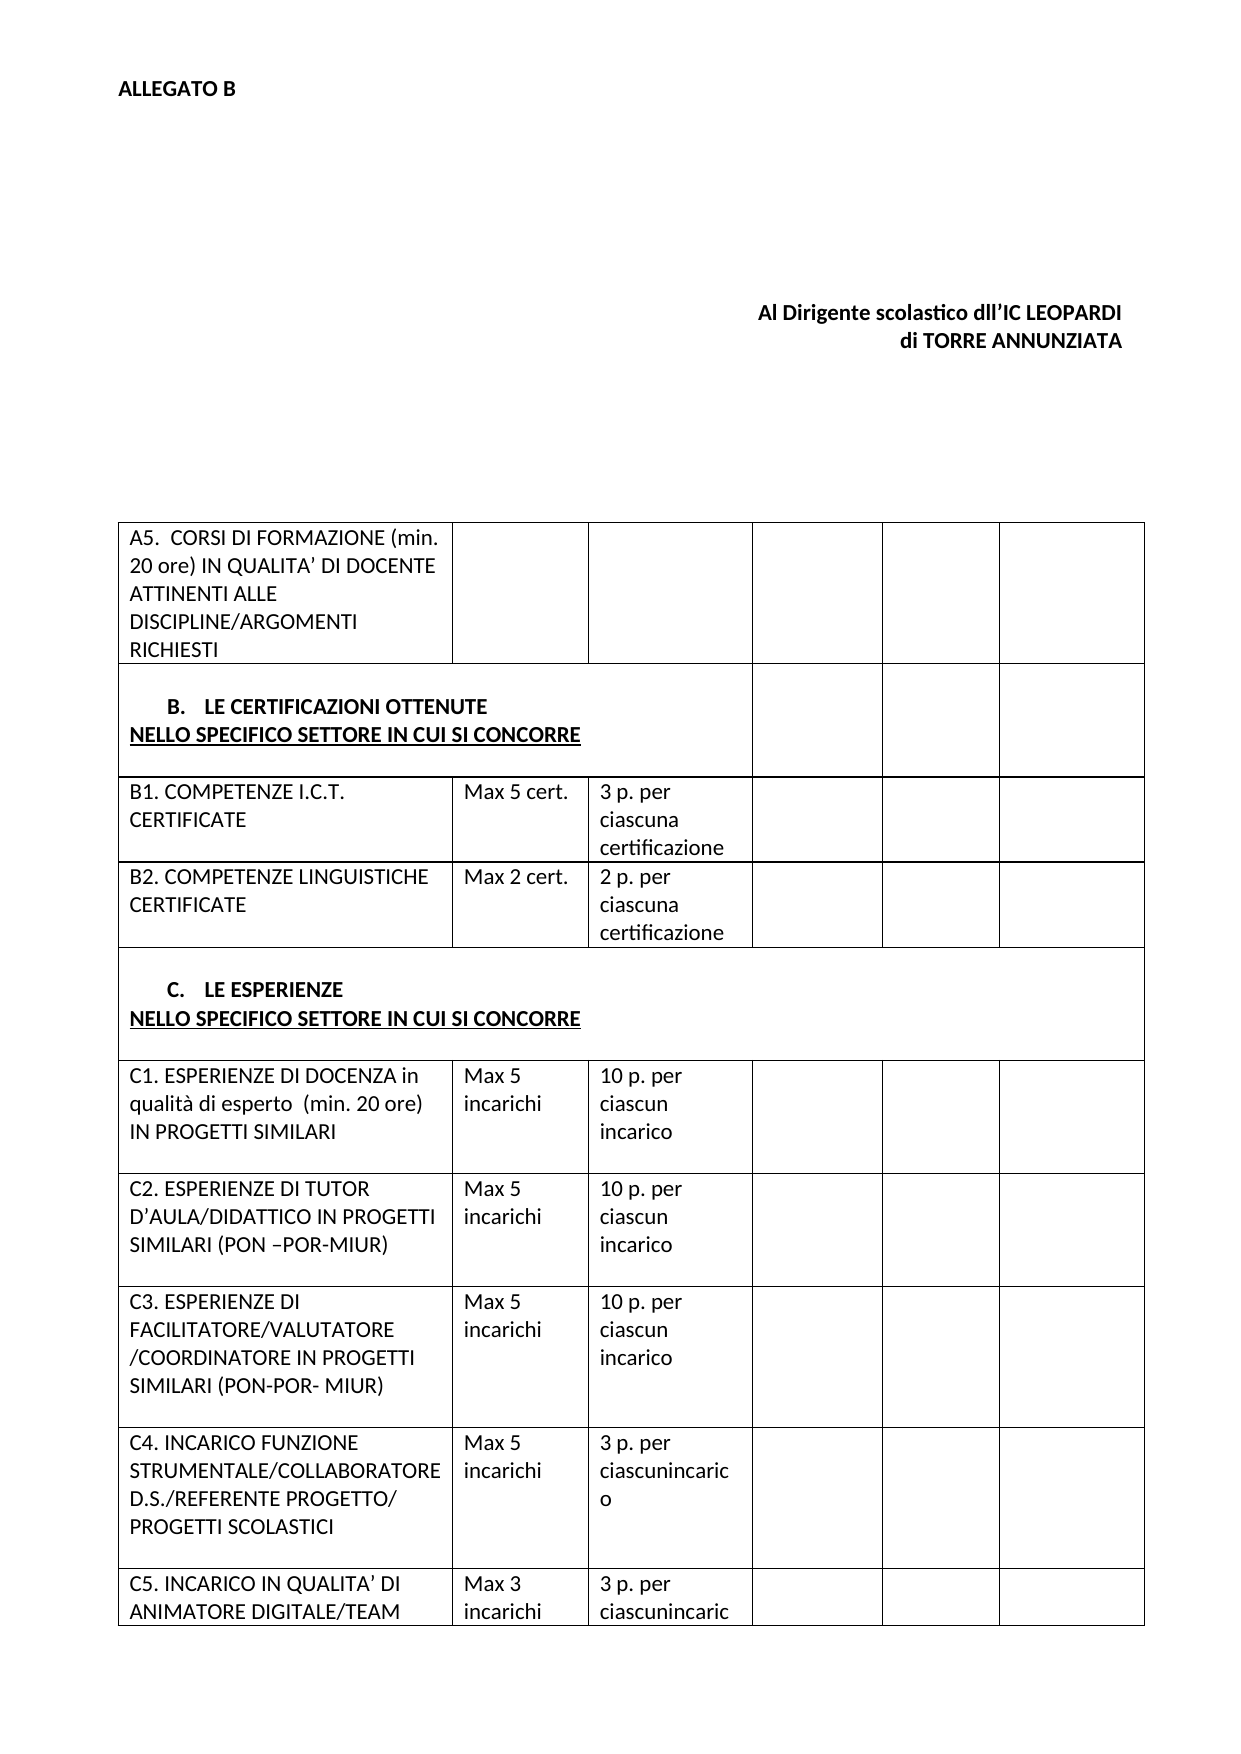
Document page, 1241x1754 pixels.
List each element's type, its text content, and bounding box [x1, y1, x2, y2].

table_cell C2. ESPERIENZE DI TUTOR D’AULA/DIDATTICO IN PROGETTI SIMILARI (PON –POR-MIUR) [119, 1174, 452, 1286]
table_cell 2 p. per ciascuna certificazione [589, 863, 752, 947]
table_cell 10 p. per ciascun incarico [589, 1174, 752, 1286]
table_cell [883, 778, 999, 861]
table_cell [589, 1569, 752, 1625]
table_cell [753, 863, 882, 947]
table_cell [1000, 863, 1144, 947]
table_cell Max 5 incarichi [453, 1428, 588, 1568]
table_cell 10 p. per ciascun incarico [589, 1287, 752, 1427]
table_cell 3 p. per ciascuna certificazione [589, 778, 752, 861]
table_cell B1. COMPETENZE I.C.T. CERTIFICATE [119, 778, 452, 861]
table_cell [753, 664, 882, 776]
table_cell [1000, 1428, 1144, 1568]
table_cell [883, 1174, 999, 1286]
table_cell Max 5 incarichi [453, 1287, 588, 1427]
table_cell Max 5 incarichi [453, 1061, 588, 1173]
table_cell [1000, 1569, 1144, 1625]
table_cell [453, 523, 588, 663]
table_cell 3 p. per ciascunincarico [589, 1428, 752, 1568]
table_cell [883, 1287, 999, 1427]
table_cell Max 5 cert. [453, 778, 588, 861]
table_cell [753, 1061, 882, 1173]
table_cell Max 2 cert. [453, 863, 588, 947]
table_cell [119, 1569, 452, 1625]
table_cell C4. INCARICO FUNZIONE STRUMENTALE/COLLABORATORE D.S./REFERENTE PROGETTO/ PROGETTI SCOLASTICI [119, 1428, 452, 1568]
table_cell Max 5 incarichi [453, 1174, 588, 1286]
table_cell [883, 1061, 999, 1173]
table_cell A5. CORSI DI FORMAZIONE (min. 20 ore) IN QUALITA’ DI DOCENTE ATTINENTI ALLE DISCIPLINE/ARGOMENTI RICHIESTI [119, 523, 452, 663]
table_cell [1000, 1061, 1144, 1173]
table_cell [883, 523, 999, 663]
table_cell [753, 1174, 882, 1286]
table_cell [753, 778, 882, 861]
table_cell [589, 523, 752, 663]
table_cell C3. ESPERIENZE DI FACILITATORE/VALUTATORE /COORDINATORE IN PROGETTI SIMILARI (PON-POR- MIUR) [119, 1287, 452, 1427]
table_cell LE ESPERIENZE NELLO SPECIFICO SETTORE IN CUI SI CONCORRE [119, 948, 1144, 1060]
table_cell [753, 1569, 882, 1625]
table_cell [883, 1428, 999, 1568]
table_cell [883, 1569, 999, 1625]
table_cell [753, 523, 882, 663]
table_cell [753, 1428, 882, 1568]
table_cell C1. ESPERIENZE DI DOCENZA in qualità di esperto (min. 20 ore) IN PROGETTI SIMILARI [119, 1061, 452, 1173]
table_cell [1000, 664, 1144, 776]
table_cell [883, 664, 999, 776]
table_cell LE CERTIFICAZIONI OTTENUTE NELLO SPECIFICO SETTORE IN CUI SI CONCORRE [119, 664, 752, 776]
table_cell [753, 1287, 882, 1427]
table_cell [883, 863, 999, 947]
table_cell [1000, 523, 1144, 663]
table_cell 10 p. per ciascun incarico [589, 1061, 752, 1173]
table_cell [1000, 1287, 1144, 1427]
table_cell B2. COMPETENZE LINGUISTICHE CERTIFICATE [119, 863, 452, 947]
table_cell Max 3 incarichi [453, 1569, 588, 1625]
table_cell [1000, 1174, 1144, 1286]
table_cell [1000, 778, 1144, 861]
